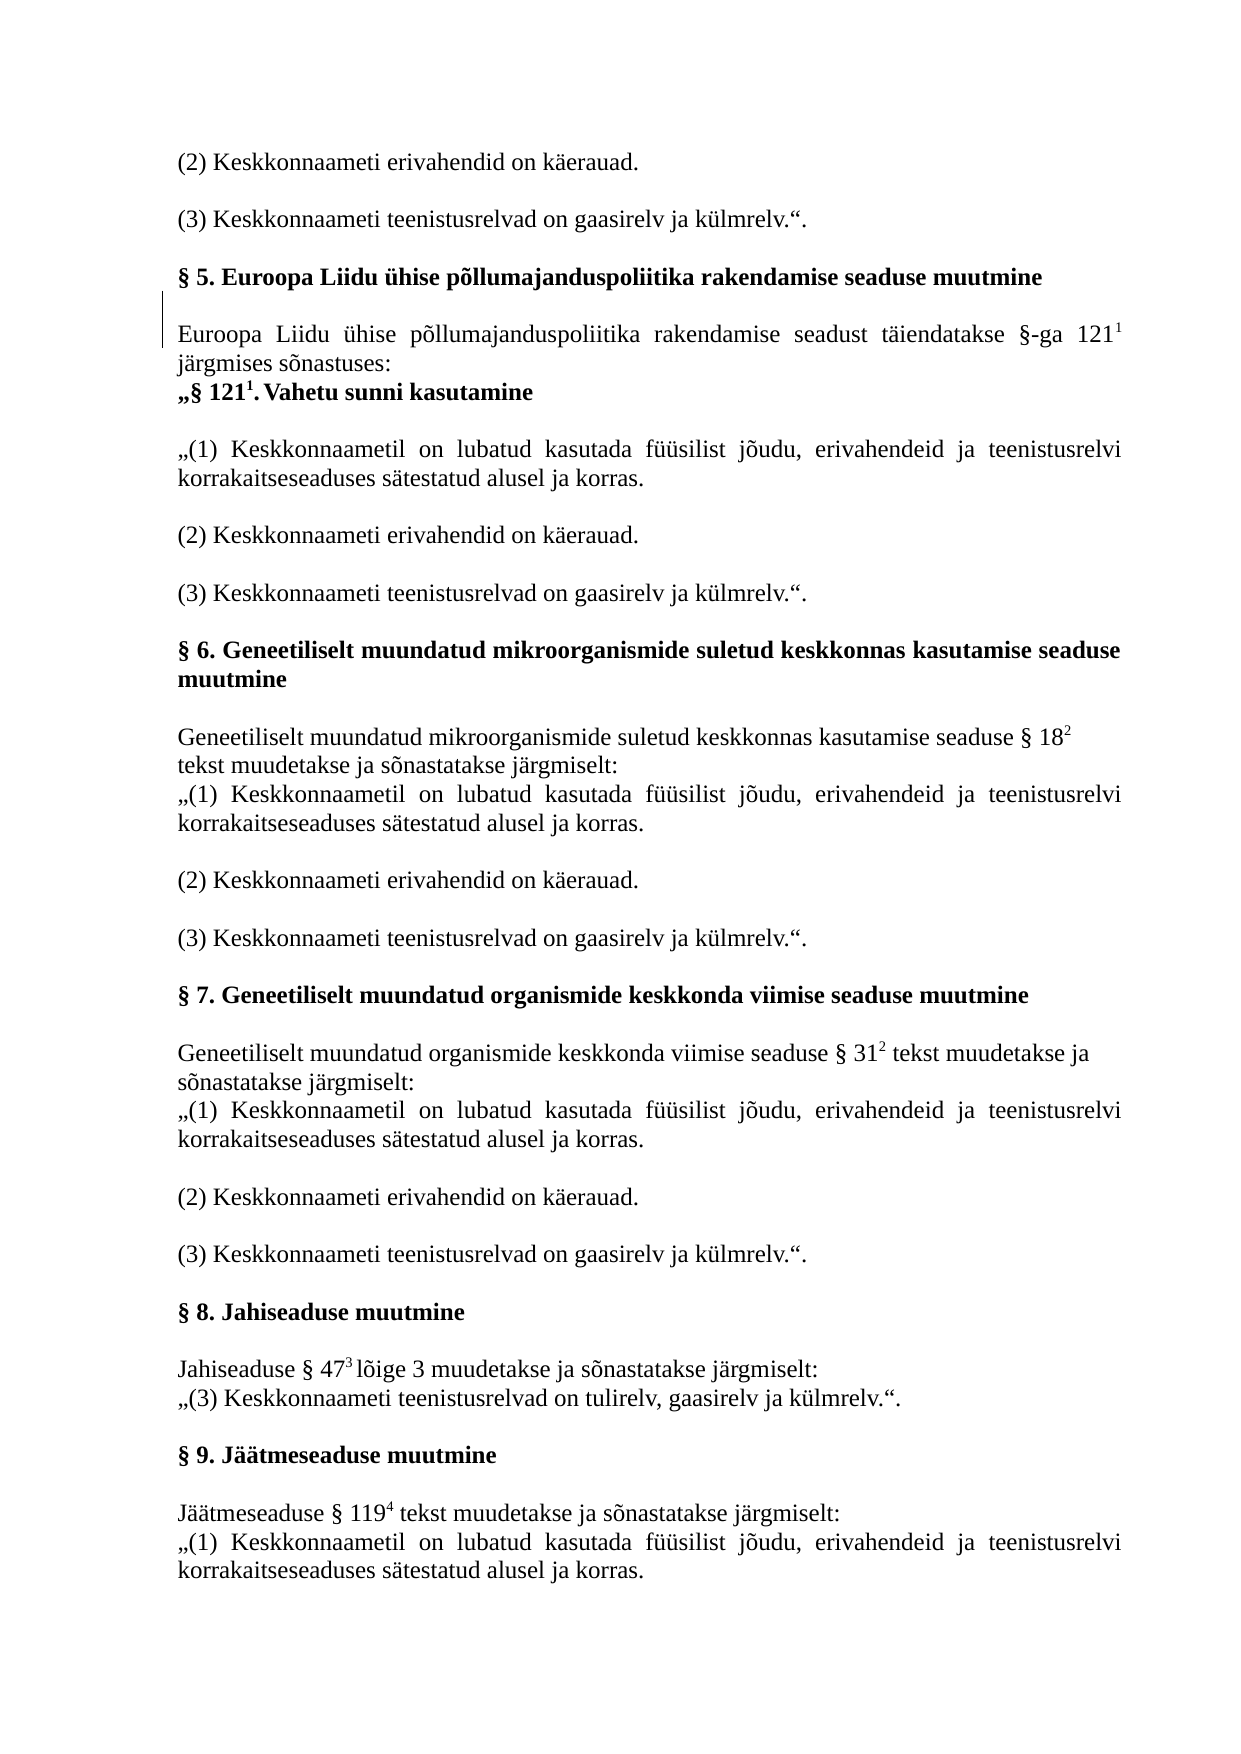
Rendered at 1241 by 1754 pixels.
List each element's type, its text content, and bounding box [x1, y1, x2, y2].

text tekst muudetakse ja sõnastatakse järgmiselt: [177, 751, 1122, 779]
text (3) Keskkonnaameti teenistusrelvad on gaasirelv ja külmrelv.“. [177, 204, 1122, 233]
text (3) Keskkonnaameti teenistusrelvad on gaasirelv ja külmrelv.“. [177, 578, 1122, 607]
text (2) Keskkonnaameti erivahendid on käerauad. [177, 1182, 1122, 1211]
text „(3) Keskkonnaameti teenistusrelvad on tulirelv, gaasirelv ja külmrelv.“. [177, 1383, 1122, 1412]
text § 6. Geneetiliselt muundatud mikroorganismide suletud keskkonnas kasutamise seaduse muutmine [177, 636, 1122, 693]
text „(1) Keskkonnaametil on lubatud kasutada füüsilist jõudu, erivahendeid ja teenistusrelvi korrakaitseseaduses sätestatud alusel ja korras. [177, 434, 1122, 492]
text Jahiseaduse § 473 lõige 3 muudetakse ja sõnastatakse järgmiselt: [177, 1354, 1122, 1383]
text § 8. Jahiseaduse muutmine [177, 1297, 1122, 1326]
text „(1) Keskkonnaametil on lubatud kasutada füüsilist jõudu, erivahendeid ja teenistusrelvi korrakaitseseaduses sätestatud alusel ja korras. [177, 1527, 1122, 1584]
text Geneetiliselt muundatud mikroorganismide suletud keskkonnas kasutamise seaduse § 182 [177, 722, 1122, 751]
text (2) Keskkonnaameti erivahendid on käerauad. [177, 147, 1122, 176]
text „(1) Keskkonnaametil on lubatud kasutada füüsilist jõudu, erivahendeid ja teenistusrelvi korrakaitseseaduses sätestatud alusel ja korras. [177, 779, 1122, 837]
text Geneetiliselt muundatud organismide keskkonda viimise seaduse § 312 tekst muudetakse ja sõnastatakse järgmiselt: [177, 1038, 1122, 1096]
text § 9. Jäätmeseaduse muutmine [177, 1441, 1122, 1469]
text (2) Keskkonnaameti erivahendid on käerauad. [177, 521, 1122, 549]
text § 5. Euroopa Liidu ühise põllumajanduspoliitika rakendamise seaduse muutmine [177, 262, 1122, 291]
text „§ 1211. Vahetu sunni kasutamine [177, 377, 1122, 406]
text Euroopa Liidu ühise põllumajanduspoliitika rakendamise seadust täiendatakse §-ga 1211 järgmises sõnastuses: [177, 319, 1122, 377]
text „(1) Keskkonnaametil on lubatud kasutada füüsilist jõudu, erivahendeid ja teenistusrelvi korrakaitseseaduses sätestatud alusel ja korras. [177, 1096, 1122, 1153]
text (3) Keskkonnaameti teenistusrelvad on gaasirelv ja külmrelv.“. [177, 923, 1122, 952]
text § 7. Geneetiliselt muundatud organismide keskkonda viimise seaduse muutmine [177, 981, 1122, 1009]
text (2) Keskkonnaameti erivahendid on käerauad. [177, 866, 1122, 894]
text (3) Keskkonnaameti teenistusrelvad on gaasirelv ja külmrelv.“. [177, 1239, 1122, 1268]
text Jäätmeseaduse § 1194 tekst muudetakse ja sõnastatakse järgmiselt: [177, 1498, 1122, 1527]
